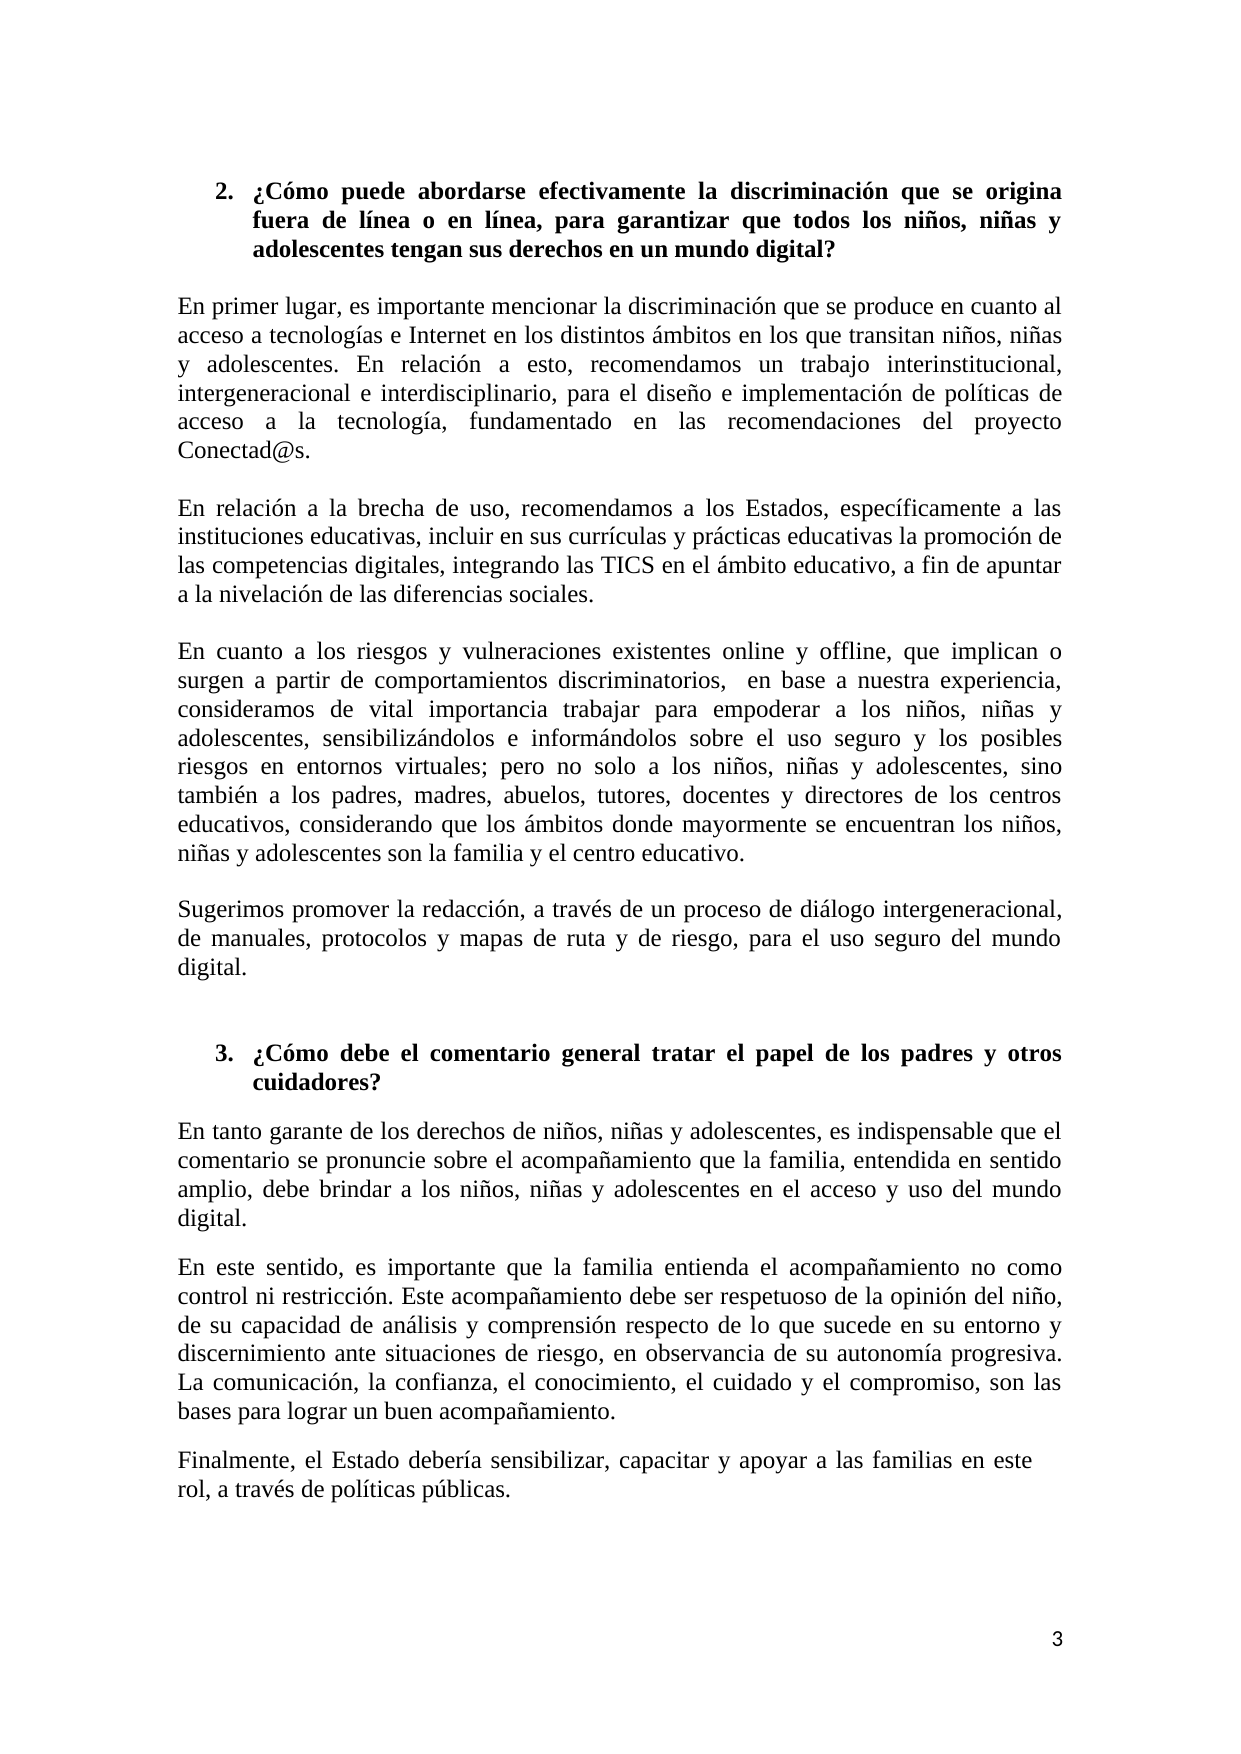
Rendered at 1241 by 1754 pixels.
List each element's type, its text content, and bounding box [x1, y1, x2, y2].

list ¿Cómo debe el comentario general tratar el papel de los padres y otros cuidadores? [215, 1038, 1063, 1096]
list En primer lugar, es importante mencionar la discriminación que se produce en cuanto al acceso a tecnologías e Internet en los distintos ámbitos en los que transitan niños, niñas y adolescentes. En relación a esto, recomendamos un trabajo interinstitucional, intergeneracional e interdisciplinario, para el diseño e implementación de políticas de acceso a la tecnología, fundamentado en las recomendaciones del proyecto Conectad@s. [177, 291, 1063, 464]
text En este sentido, es importante que la familia entienda el acompañamiento no como control ni restricción. Este acompañamiento debe ser respetuoso de la opinión del niño, de su capacidad de análisis y comprensión respecto de lo que sucede en su entorno y discernimiento ante situaciones de riesgo, en observancia de su autonomía progresiva. La comunicación, la confianza, el conocimiento, el cuidado y el compromiso, son las bases para lograr un buen acompañamiento. [177, 1252, 1063, 1425]
list En cuanto a los riesgos y vulneraciones existentes online y offline, que implican o surgen a partir de comportamientos discriminatorios, en base a nuestra experiencia, consideramos de vital importancia trabajar para empoderar a los niños, niñas y adolescentes, sensibilizándolos e informándolos sobre el uso seguro y los posibles riesgos en entornos virtuales; pero no solo a los niños, niñas y adolescentes, sino también a los padres, madres, abuelos, tutores, docentes y directores de los centros educativos, considerando que los ámbitos donde mayormente se encuentran los niños, niñas y adolescentes son la familia y el centro educativo. [177, 636, 1063, 866]
text Finalmente, el Estado debería sensibilizar, capacitar y apoyar a las familias en este rol, a través de políticas públicas. [177, 1446, 1034, 1503]
list Sugerimos promover la redacción, a través de un proceso de diálogo intergeneracional, de manuales, protocolos y mapas de ruta y de riesgo, para el uso seguro del mundo digital. [177, 894, 1063, 981]
list ¿Cómo puede abordarse efectivamente la discriminación que se origina fuera de línea o en línea, para garantizar que todos los niños, niñas y adolescentes tengan sus derechos en un mundo digital? [215, 176, 1063, 263]
list En relación a la brecha de uso, recomendamos a los Estados, específicamente a las instituciones educativas, incluir en sus currículas y prácticas educativas la promoción de las competencias digitales, integrando las TICS en el ámbito educativo, a fin de apuntar a la nivelación de las diferencias sociales. [177, 493, 1063, 608]
text En tanto garante de los derechos de niños, niñas y adolescentes, es indispensable que el comentario se pronuncie sobre el acompañamiento que la familia, entendida en sentido amplio, debe brindar a los niños, niñas y adolescentes en el acceso y uso del mundo digital. [177, 1116, 1063, 1231]
